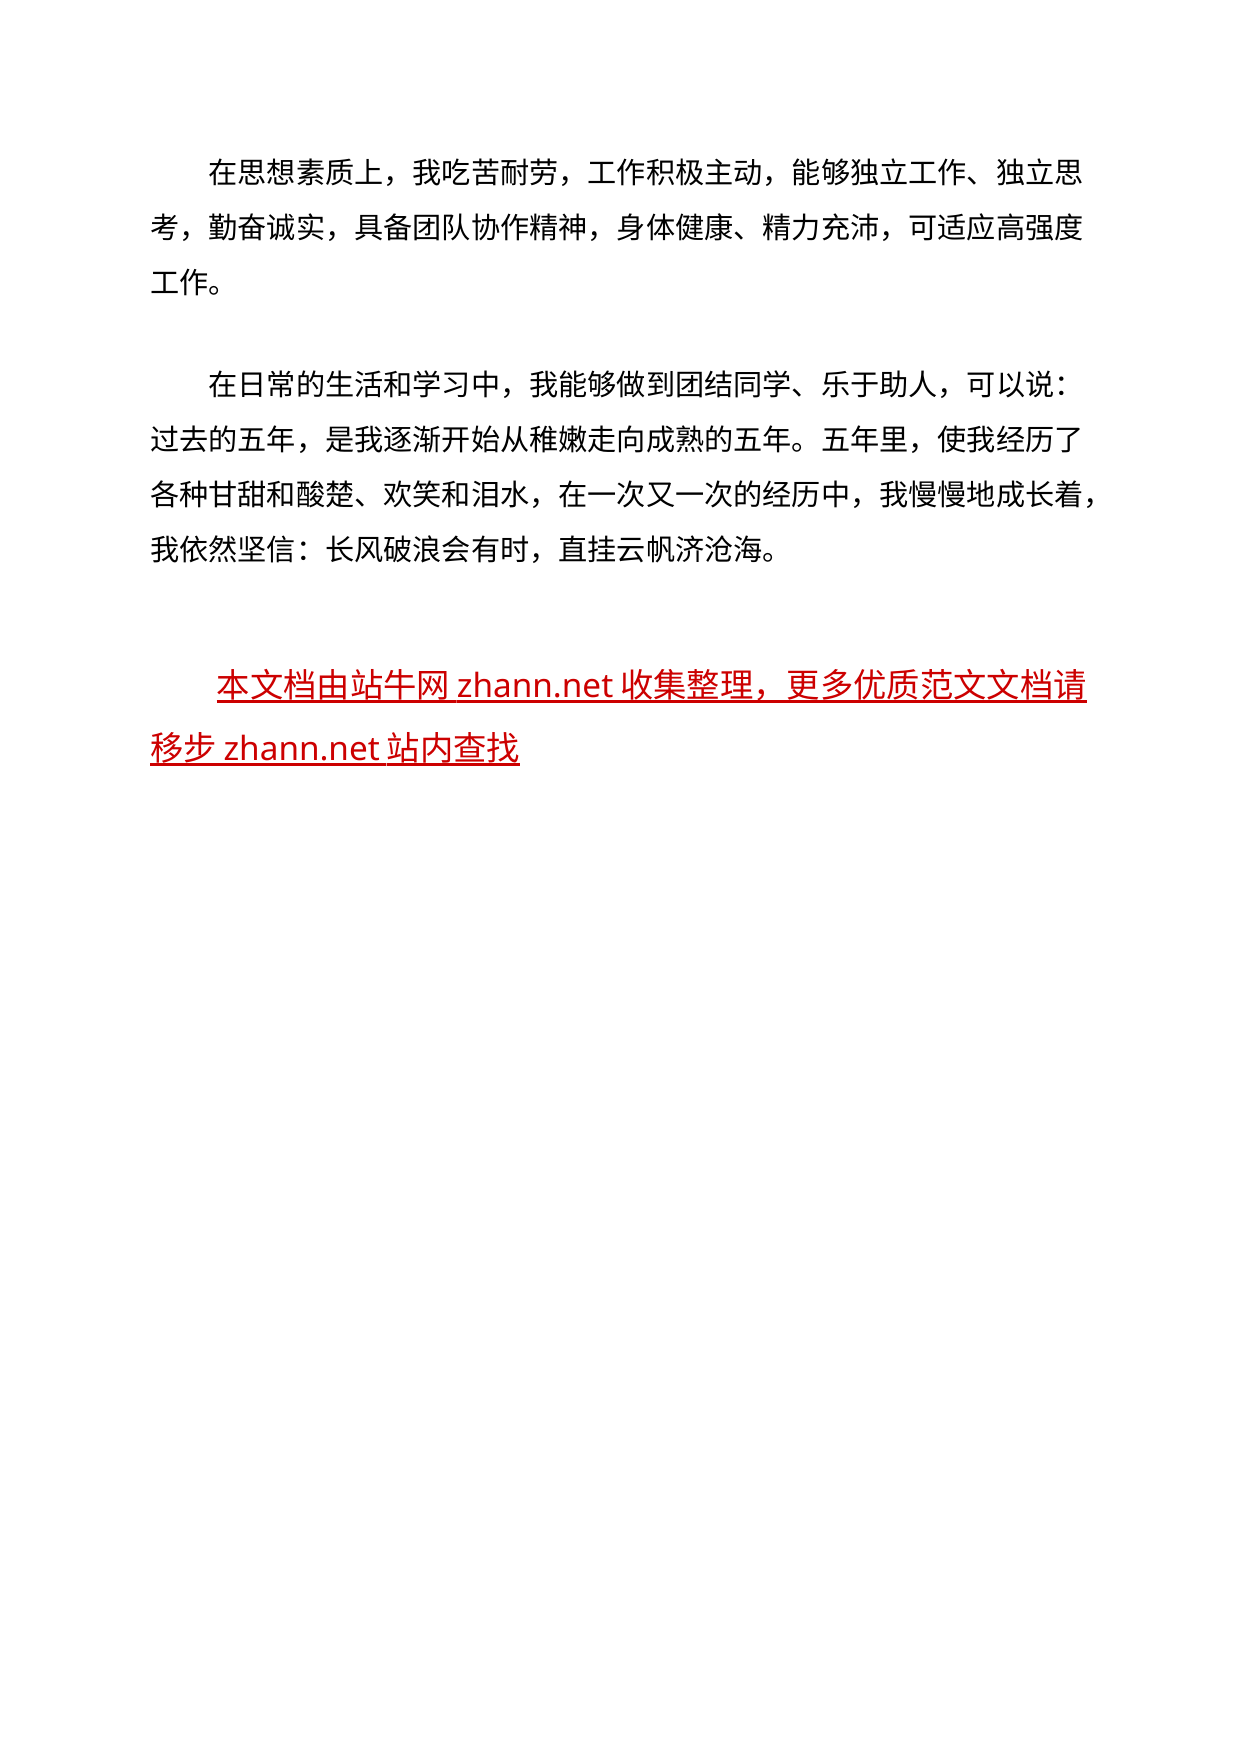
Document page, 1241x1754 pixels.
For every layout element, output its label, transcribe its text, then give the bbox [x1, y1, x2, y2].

text 本文档由站牛网zhann.net收集整理，更多优质范文文档请移步zhann.net站内查找 [150, 659, 1090, 771]
text 在思想素质上，我吃苦耐劳，工作积极主动，能够独立工作、独立思考，勤奋诚实，具备团队协作精神，身体健康、精力充沛，可适应高强度工作。 [150, 150, 1090, 302]
text 在日常的生活和学习中，我能够做到团结同学、乐于助人，可以说：过去的五年，是我逐渐开始从稚嫩走向成熟的五年。五年里，使我经历了各种甘甜和酸楚、欢笑和泪水，在一次又一次的经历中，我慢慢地成长着，我依然坚信：长风破浪会有时，直挂云帆济沧海。 [150, 362, 1090, 568]
